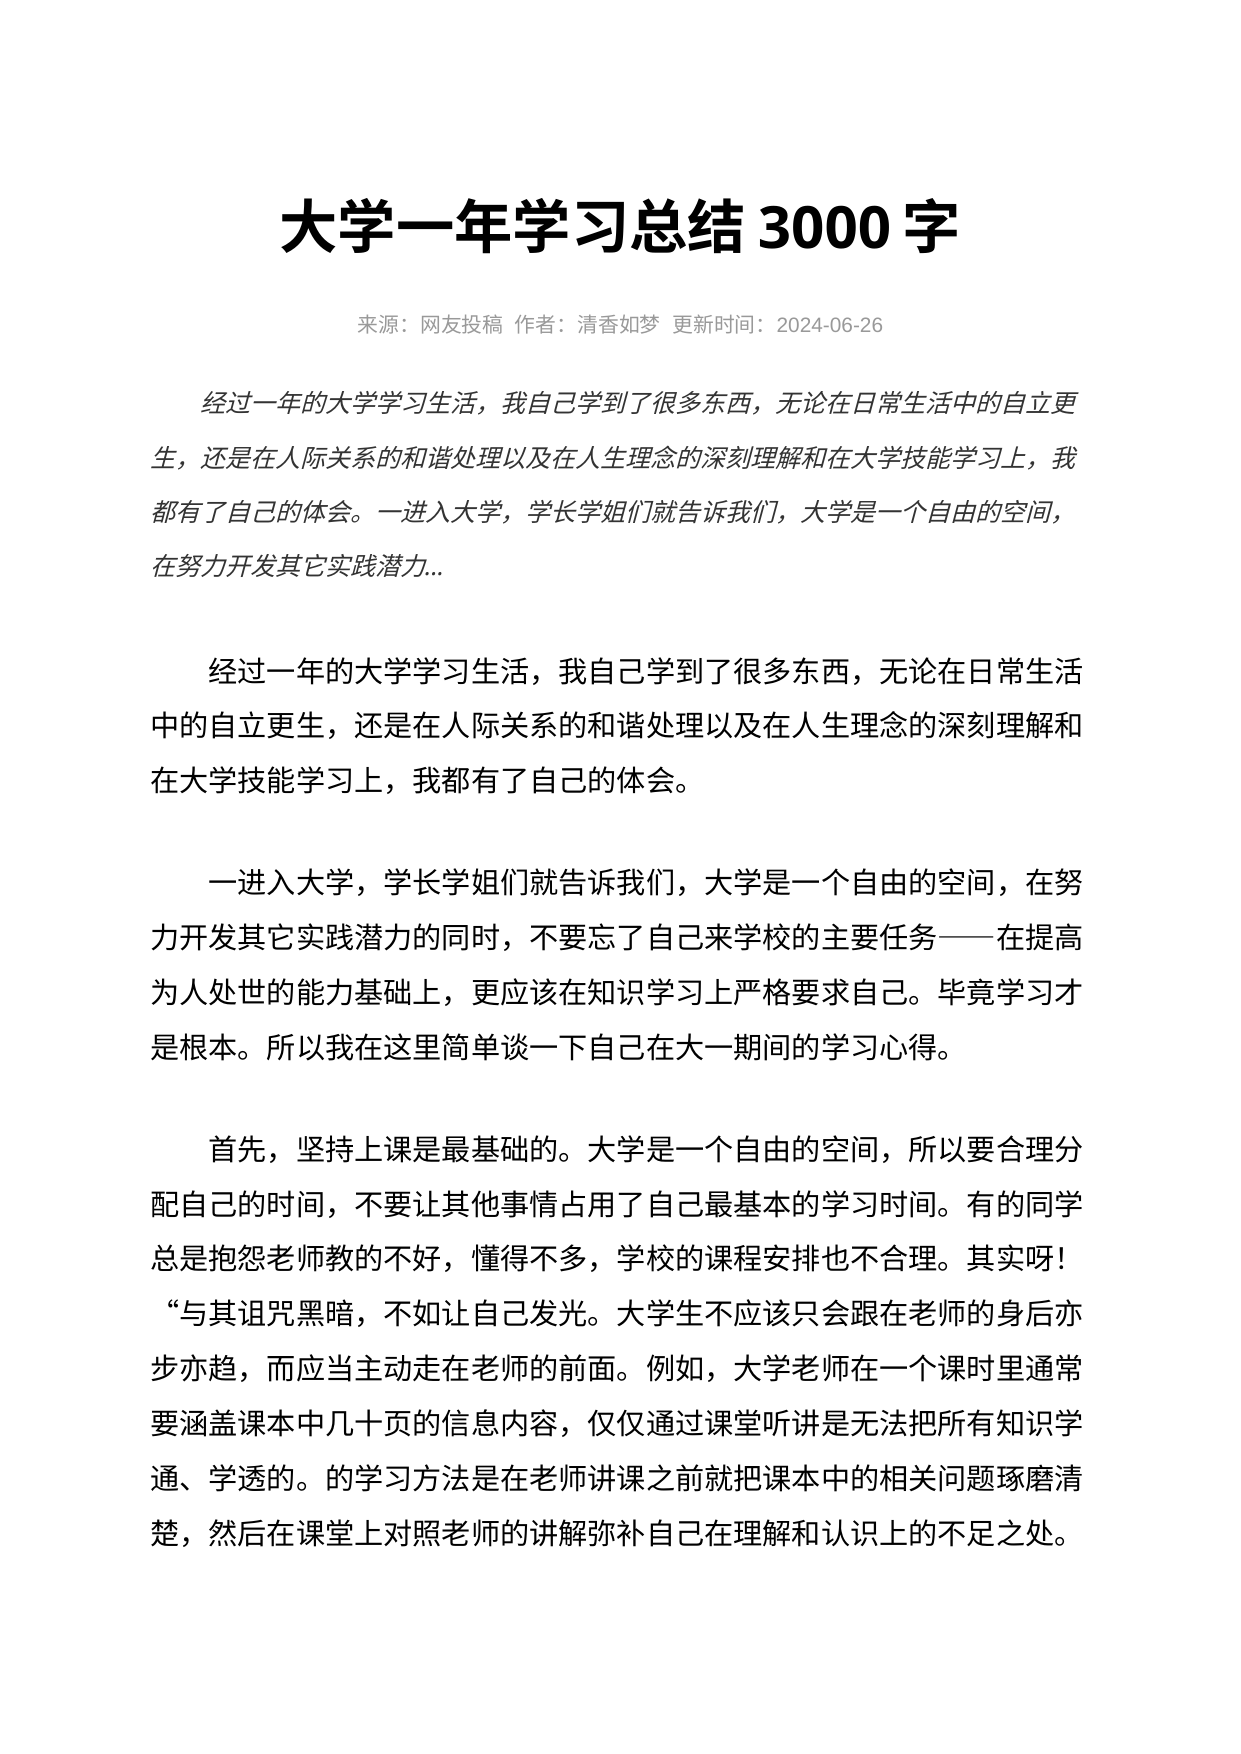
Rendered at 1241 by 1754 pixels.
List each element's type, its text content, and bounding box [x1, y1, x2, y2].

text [150, 1126, 1090, 1553]
text 来源：网友投稿 作者：清香如梦 更新时间：2024-06-26 [150, 313, 1090, 337]
text 经过一年的大学学习生活，我自己学到了很多东西，无论在日常生活中的自立更生，还是在人际关系的和谐处理以及在人生理念的深刻理解和在大学技能学习上，我都有了自己的体会。一进入大学，学长学姐们就告诉我们，大学是一个自由的空间，在努力开发其它实践潜力... [150, 384, 1090, 583]
text 经过一年的大学学习生活，我自己学到了很多东西，无论在日常生活中的自立更生，还是在人际关系的和谐处理以及在人生理念的深刻理解和在大学技能学习上，我都有了自己的体会。 [150, 648, 1090, 800]
text 一进入大学，学长学姐们就告诉我们，大学是一个自由的空间，在努力开发其它实践潜力的同时，不要忘了自己来学校的主要任务——在提高为人处世的能力基础上，更应该在知识学习上严格要求自己。毕竟学习才是根本。所以我在这里简单谈一下自己在大一期间的学习心得。 [150, 860, 1090, 1067]
subtitle 大学一年学习总结3000字 [150, 181, 1090, 266]
